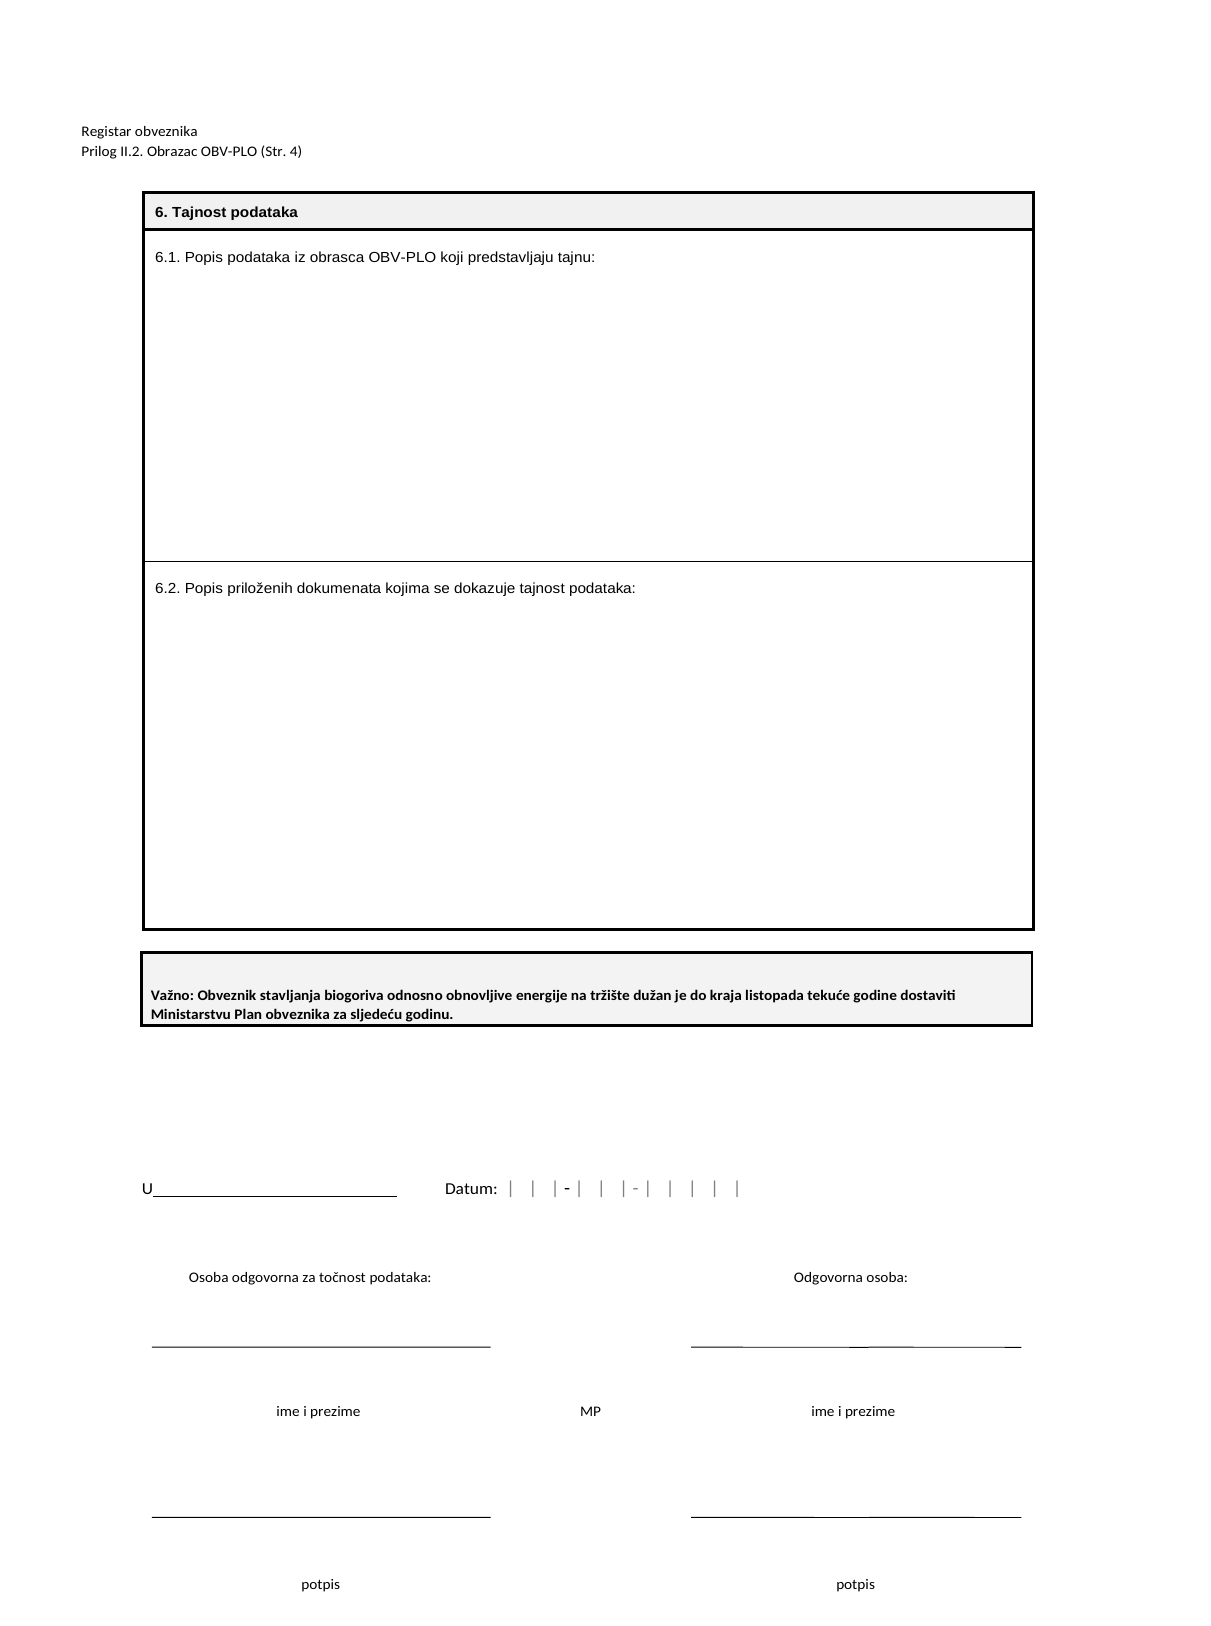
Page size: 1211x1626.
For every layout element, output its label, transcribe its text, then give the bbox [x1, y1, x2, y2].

text Osoba odgovorna za točnost podataka: Odgovorna osoba: [189, 1268, 1150, 1286]
text Prilog II.2. Obrazac OBV-PLO (Str. 4) [81, 142, 1150, 160]
text ime i prezime MP ime i prezime [276, 1402, 1150, 1420]
table_cell 6.2. Popis priloženih dokumenata kojima se dokazuje tajnost podataka: [145, 562, 1032, 928]
text potpis potpis [301, 1576, 1150, 1593]
table_header 6. Tajnost podataka [145, 194, 1032, 228]
table_cell 6.1. Popis podataka iz obrasca OBV-PLO koji predstavljaju tajnu: [145, 231, 1032, 561]
text U Datum: | | | - | | | - | | | | | [142, 1177, 1150, 1199]
text Registar obveznika [81, 122, 1150, 140]
